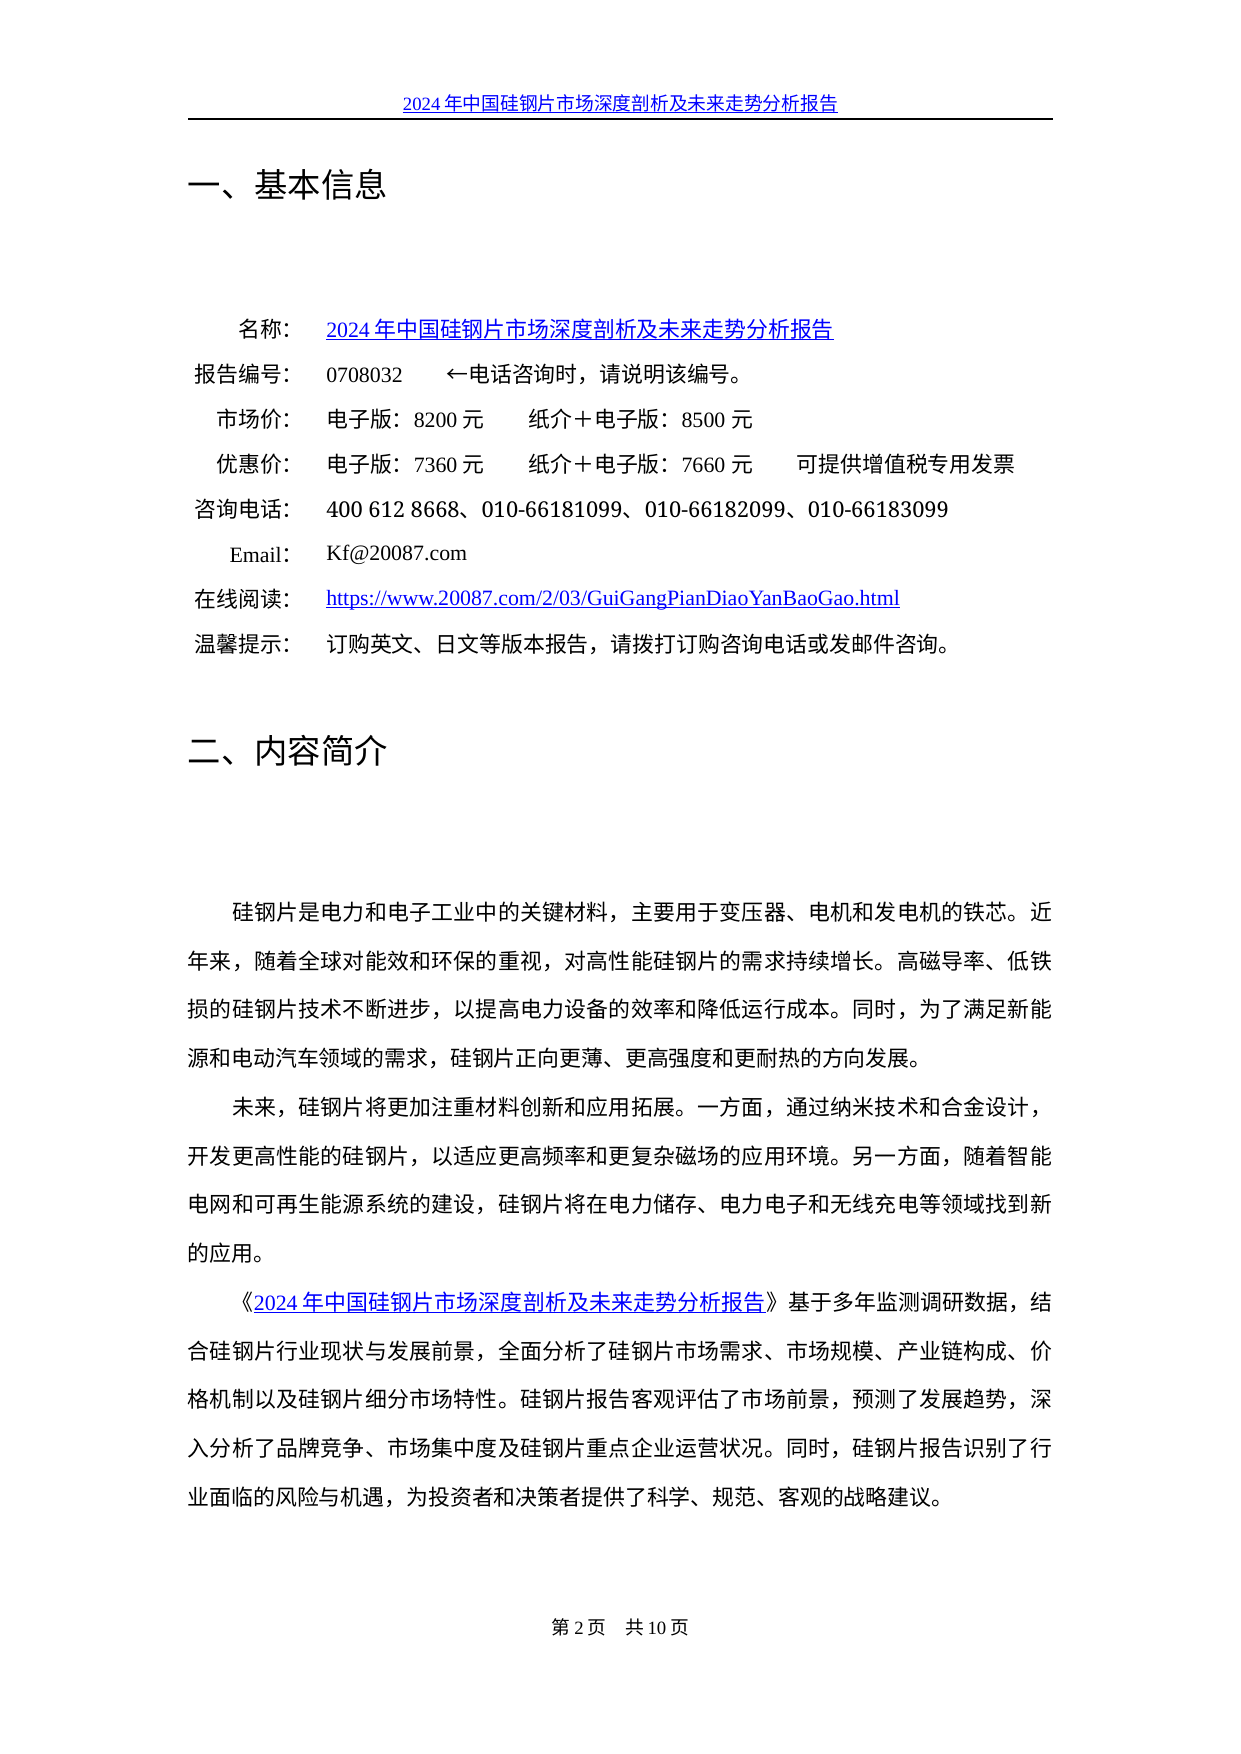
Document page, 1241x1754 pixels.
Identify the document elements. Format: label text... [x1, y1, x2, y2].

table_cell 订购英文、日文等版本报告，请拨打订购咨询电话或发邮件咨询。 [315, 627, 1073, 672]
table_cell 400 612 8668、010-66181099、010-66182099、010-66183099 [315, 492, 1073, 537]
table_header 2024年中国硅钢片市场深度剖析及未来走势分析报告 [315, 312, 1073, 357]
table_cell Email： [167, 537, 315, 582]
table_cell 咨询电话： [167, 492, 315, 537]
title 二、内容简介 [187, 717, 1053, 782]
table_cell 电子版：7360 元 纸介＋电子版：7660 元 可提供增值税专用发票 [315, 447, 1073, 492]
table_cell 在线阅读： [167, 582, 315, 627]
table_cell 电子版：8200 元 纸介＋电子版：8500 元 [315, 402, 1073, 447]
table_cell 市场价： [167, 402, 315, 447]
table_header 名称： [167, 312, 315, 357]
table_cell 报告编号： [167, 357, 315, 402]
title 一、基本信息 [187, 150, 1053, 215]
table_cell 温馨提示： [167, 627, 315, 672]
table_cell [315, 582, 1073, 627]
table_cell 0708032 ←电话咨询时，请说明该编号。 [315, 357, 1073, 402]
table_cell 优惠价： [167, 447, 315, 492]
table_cell Kf@20087.com [315, 537, 1073, 582]
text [187, 894, 1053, 1512]
